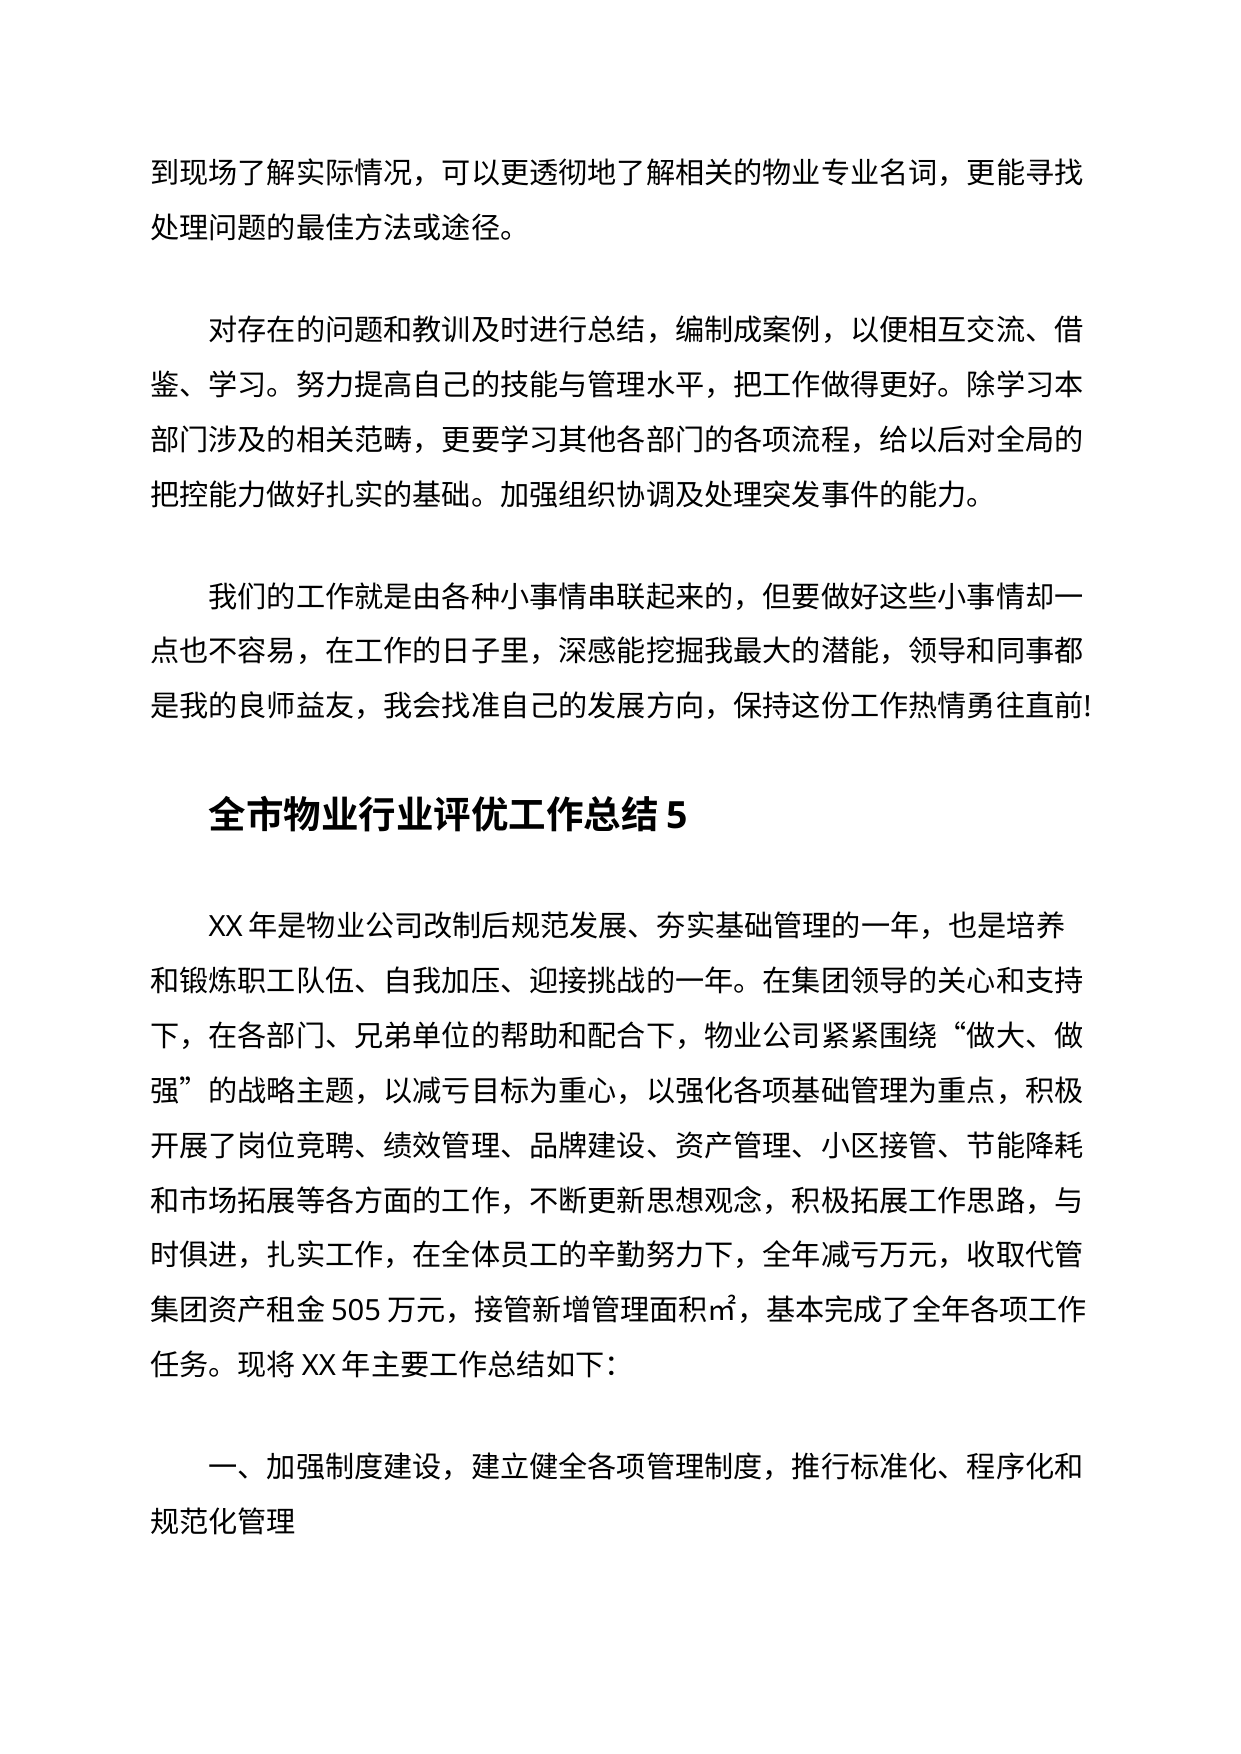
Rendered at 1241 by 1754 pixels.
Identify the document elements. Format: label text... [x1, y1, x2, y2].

text 对存在的问题和教训及时进行总结，编制成案例，以便相互交流、借鉴、学习。努力提高自己的技能与管理水平，把工作做得更好。除学习本部门涉及的相关范畴，更要学习其他各部门的各项流程，给以后对全局的把控能力做好扎实的基础。加强组织协调及处理突发事件的能力。 [150, 307, 1090, 514]
text XX年是物业公司改制后规范发展、夯实基础管理的一年，也是培养和锻炼职工队伍、自我加压、迎接挑战的一年。在集团领导的关心和支持下，在各部门、兄弟单位的帮助和配合下，物业公司紧紧围绕“做大、做强”的战略主题，以减亏目标为重心，以强化各项基础管理为重点，积极开展了岗位竞聘、绩效管理、品牌建设、资产管理、小区接管、节能降耗和市场拓展等各方面的工作，不断更新思想观念，积极拓展工作思路，与时俱进，扎实工作，在全体员工的辛勤努力下，全年减亏万元，收取代管集团资产租金505万元，接管新增管理面积㎡，基本完成了全年各项工作任务。现将XX年主要工作总结如下： [150, 902, 1090, 1384]
text 我们的工作就是由各种小事情串联起来的，但要做好这些小事情却一点也不容易，在工作的日子里，深感能挖掘我最大的潜能，领导和同事都是我的良师益友，我会找准自己的发展方向，保持这份工作热情勇往直前! [150, 573, 1090, 725]
text 一、加强制度建设，建立健全各项管理制度，推行标准化、程序化和规范化管理 [150, 1444, 1090, 1541]
text 全市物业行业评优工作总结5 [150, 785, 1090, 839]
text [150, 150, 1090, 247]
